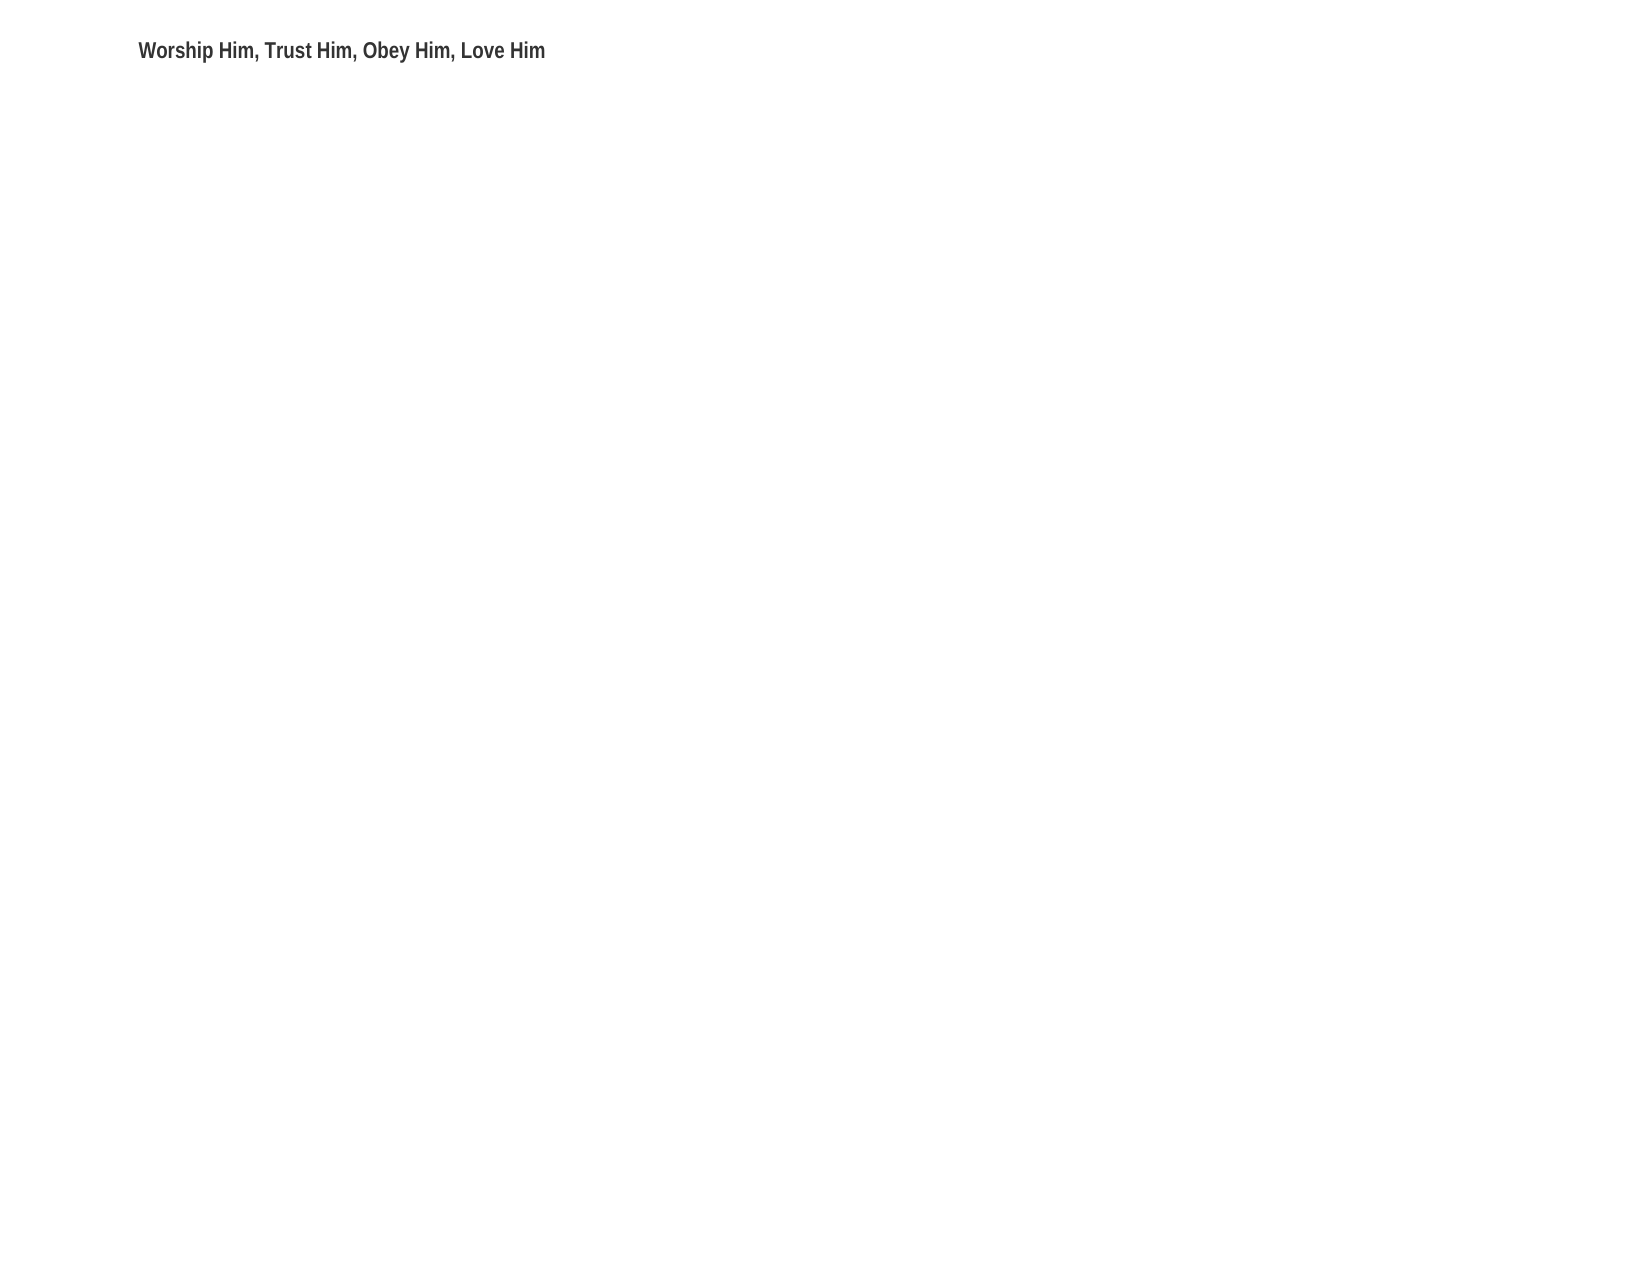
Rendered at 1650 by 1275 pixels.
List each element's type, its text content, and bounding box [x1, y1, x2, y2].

text Worship Him, Trust Him, Obey Him, Love Him [46, 37, 637, 64]
